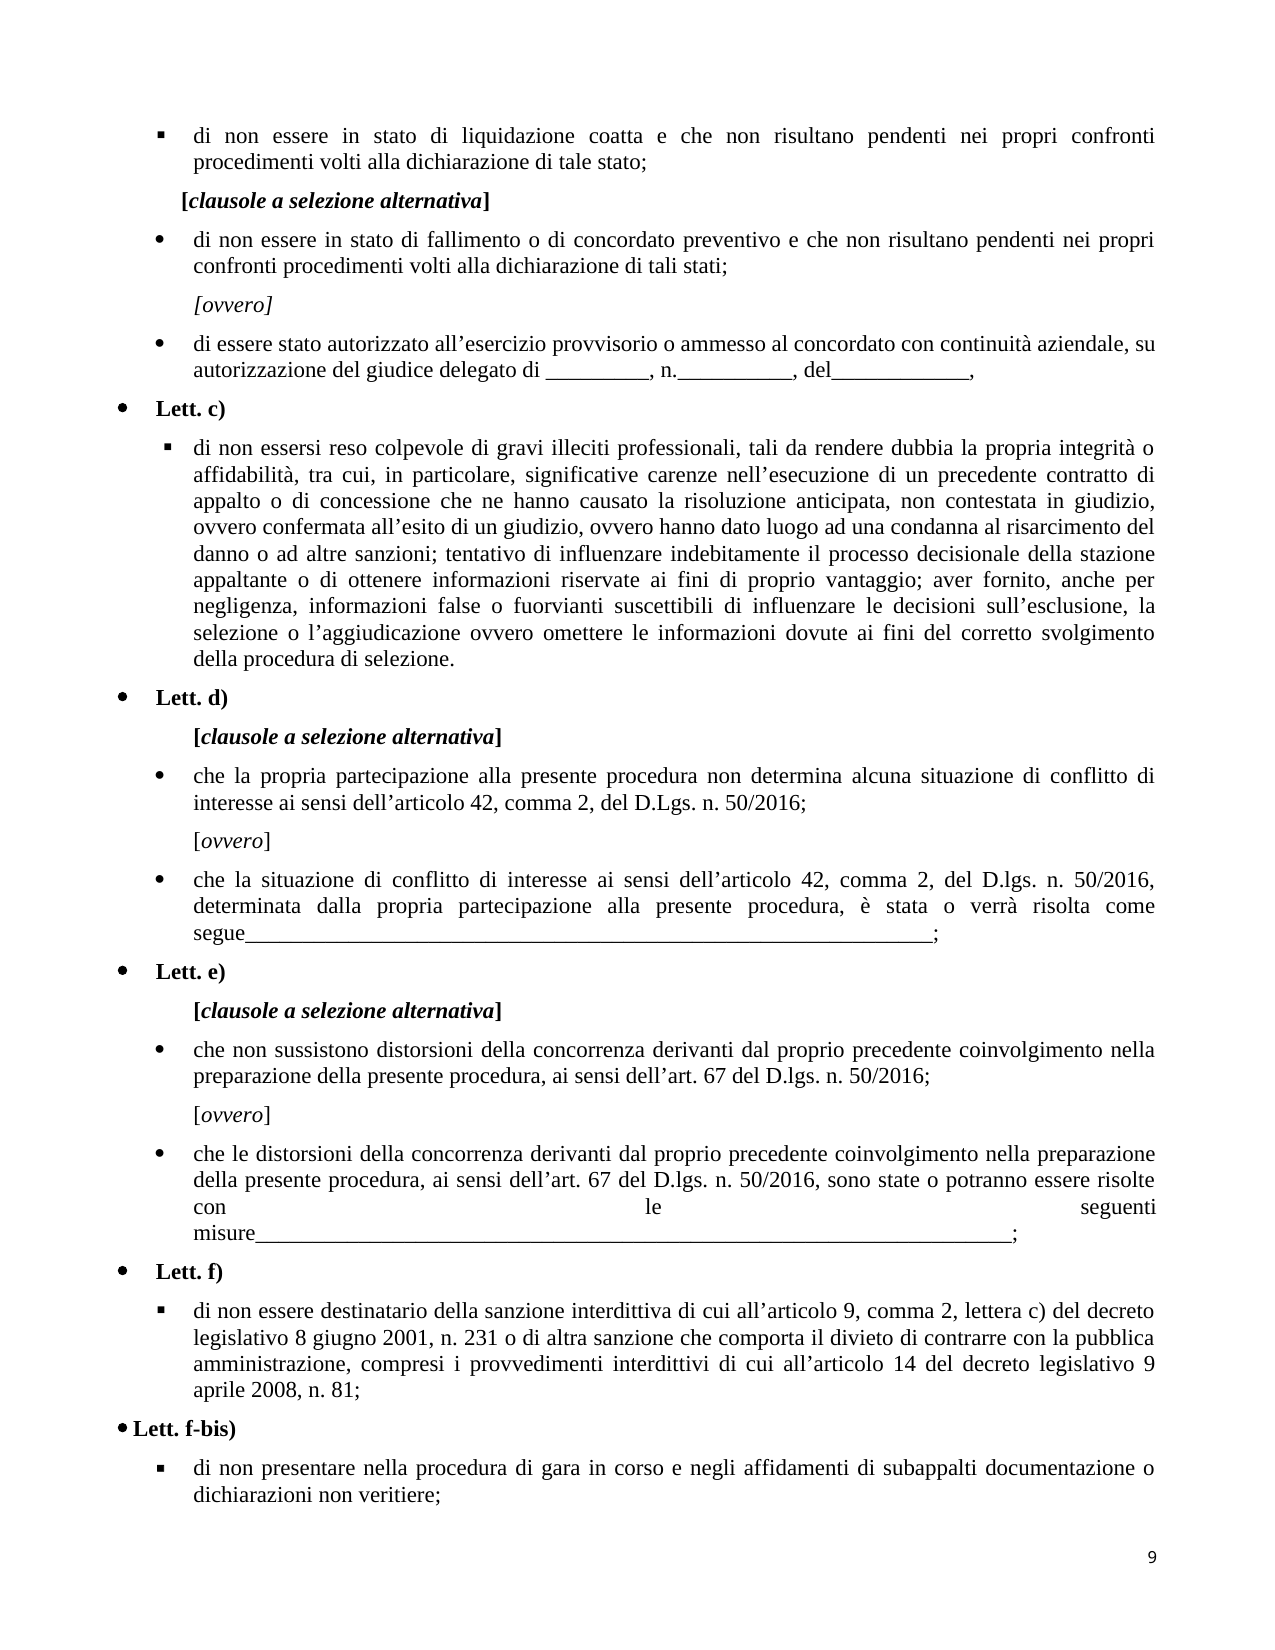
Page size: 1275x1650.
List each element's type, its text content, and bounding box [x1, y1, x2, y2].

text [ovvero] [156, 827, 1157, 854]
list che la propria partecipazione alla presente procedura non determina alcuna situazione di conflitto di interesse ai sensi dell’articolo 42, comma 2, del D.Lgs. n. 50/2016; [156, 762, 1157, 815]
list che non sussistono distorsioni della concorrenza derivanti dal proprio precedente coinvolgimento nella preparazione della presente procedura, ai sensi dell’art. 67 del D.lgs. n. 50/2016; [156, 1036, 1157, 1089]
list Lett. d) [118, 684, 1157, 711]
list di non presentare nella procedura di gara in corso e negli affidamenti di subappalti documentazione o dichiarazioni non veritiere; [156, 1454, 1157, 1507]
list di non essersi reso colpevole di gravi illeciti professionali, tali da rendere dubbia la propria integrità o affidabilità, tra cui, in particolare, significative carenze nell’esecuzione di un precedente contratto di appalto o di concessione che ne hanno causato la risoluzione anticipata, non contestata in giudizio, ovvero confermata all’esito di un giudizio, ovvero hanno dato luogo ad una condanna al risarcimento del danno o ad altre sanzioni; tentativo di influenzare indebitamente il processo decisionale della stazione appaltante o di ottenere informazioni riservate ai fini di proprio vantaggio; aver fornito, anche per negligenza, informazioni false o fuorvianti suscettibili di influenzare le decisioni sull’esclusione, la selezione o l’aggiudicazione ovvero omettere le informazioni dovute ai fini del corretto svolgimento della procedura di selezione. [162, 434, 1157, 672]
list che le distorsioni della concorrenza derivanti dal proprio precedente coinvolgimento nella preparazione della presente procedura, ai sensi dell’art. 67 del D.lgs. n. 50/2016, sono state o potranno essere risolte con le seguenti misure__________________________________________________________________; [156, 1140, 1157, 1245]
list di non essere destinatario della sanzione interdittiva di cui all’articolo 9, comma 2, lettera c) del decreto legislativo 8 giugno 2001, n. 231 o di altra sanzione che comporta il divieto di contrarre con la pubblica amministrazione, compresi i provvedimenti interdittivi di cui all’articolo 14 del decreto legislativo 9 aprile 2008, n. 81; [156, 1297, 1157, 1403]
text [clausole a selezione alternativa] [118, 997, 1157, 1023]
text [ovvero] [156, 291, 1157, 317]
list di non essere in stato di fallimento o di concordato preventivo e che non risultano pendenti nei propri confronti procedimenti volti alla dichiarazione di tali stati; [156, 226, 1157, 278]
text [clausole a selezione alternativa] [118, 723, 1157, 750]
text [ovvero] [156, 1101, 1157, 1127]
list Lett. c) [118, 395, 1157, 422]
list di non essere in stato di liquidazione coatta e che non risultano pendenti nei propri confronti procedimenti volti alla dichiarazione di tale stato; [156, 122, 1157, 174]
list di essere stato autorizzato all’esercizio provvisorio o ammesso al concordato con continuità aziendale, su autorizzazione del giudice delegato di _________, n.__________, del____________, [156, 330, 1157, 383]
list Lett. e) [118, 958, 1157, 984]
list che la situazione di conflitto di interesse ai sensi dell’articolo 42, comma 2, del D.lgs. n. 50/2016, determinata dalla propria partecipazione alla presente procedura, è stata o verrà risolta come segue____________________________________________________________; [156, 866, 1157, 945]
text [clausole a selezione alternativa] [118, 187, 1157, 213]
list Lett. f) [118, 1258, 1157, 1285]
list Lett. f-bis) [118, 1415, 1157, 1442]
